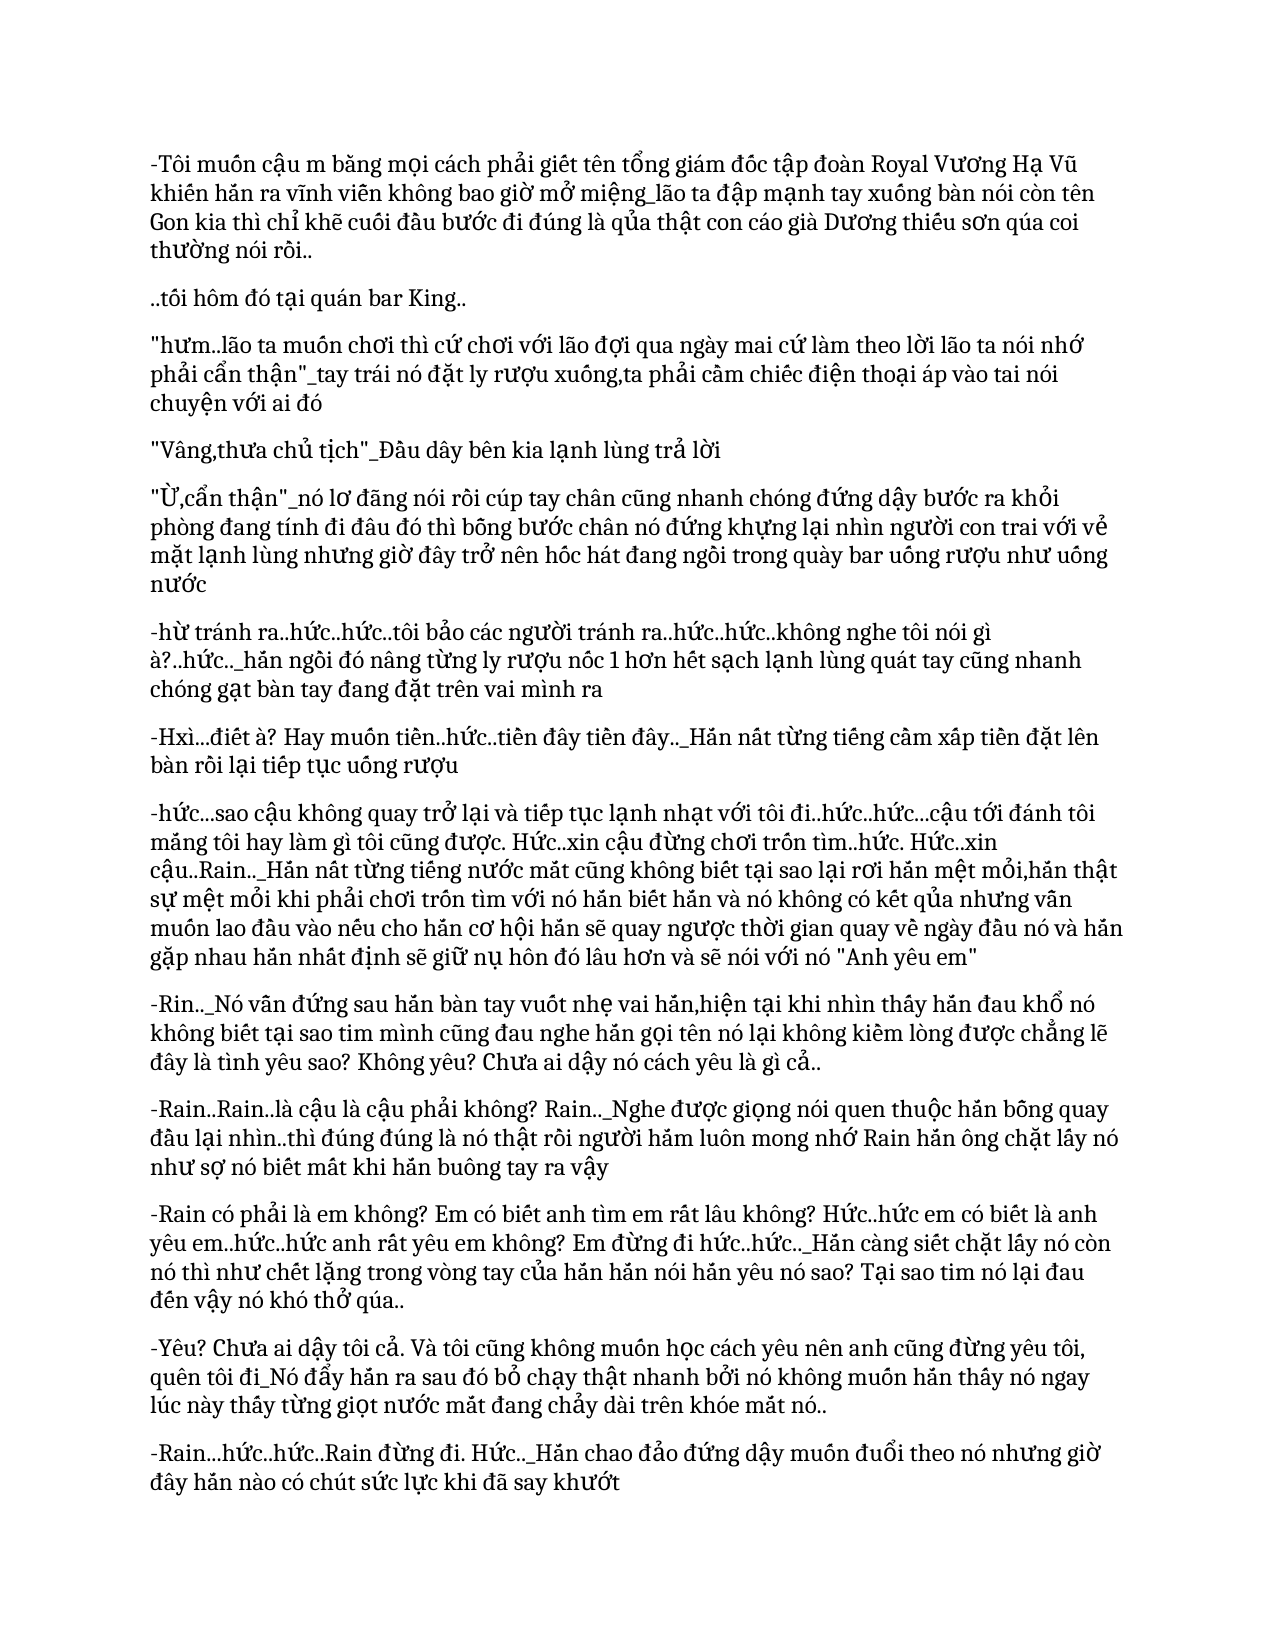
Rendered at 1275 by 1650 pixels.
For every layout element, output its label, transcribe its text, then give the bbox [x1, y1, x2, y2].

text ..tối hôm đó tại quán bar King.. [150, 284, 1125, 312]
text -hừ tránh ra..hức..hức..tôi bảo các người tránh ra..hức..hức..không nghe tôi nói gì à?..hức.._hắn ngồi đó nâng từng ly rượu nốc 1 hơn hết sạch lạnh lùng quát tay cũng nhanh chóng gạt bàn tay đang đặt trên vai mình ra [150, 617, 1125, 704]
text -Rain có phải là em không? Em có biết anh tìm em rất lâu không? Hức..hức em có biết là anh yêu em..hức..hức anh rất yêu em không? Em đừng đi hức..hức.._Hắn càng siết chặt lấy nó còn nó thì như chết lặng trong vòng tay của hắn hắn nói hắn yêu nó sao? Tại sao tim nó lại đau đến vậy nó khó thở qúa.. [150, 1200, 1125, 1315]
text -Rin.._Nó vẫn đứng sau hắn bàn tay vuốt nhẹ vai hắn,hiện tại khi nhìn thấy hắn đau khổ nó không biết tại sao tim mình cũng đau nghe hắn gọi tên nó lại không kiềm lòng được chẳng lẽ đây là tình yêu sao? Không yêu? Chưa ai dậy nó cách yêu là gì cả.. [150, 990, 1125, 1076]
text "Ừ,cẩn thận"_nó lơ đãng nói rồi cúp tay chân cũng nhanh chóng đứng dậy bước ra khỏi phòng đang tính đi đâu đó thì bỗng bước chân nó đứng khựng lại nhìn người con trai với vẻ mặt lạnh lùng nhưng giờ đây trở nên hốc hát đang ngồi trong quày bar uống rượu như uống nước [150, 484, 1125, 599]
text -Tôi muốn cậu m bằng mọi cách phải giết tên tổng giám đốc tập đoàn Royal Vương Hạ Vũ khiến hắn ra vĩnh viễn không bao giờ mở miệng_lão ta đập mạnh tay xuống bàn nói còn tên Gon kia thì chỉ khẽ cuối đầu bước đi đúng là qủa thật con cáo già Dương thiếu sơn qúa coi thường nói rồi.. [150, 150, 1125, 265]
text -Hxì...điết à? Hay muốn tiền..hức..tiền đây tiền đây.._Hắn nất từng tiếng cầm xấp tiền đặt lên bàn rồi lại tiếp tục uống rượu [150, 722, 1125, 780]
text "Vâng,thưa chủ tịch"_Đầu dây bên kia lạnh lùng trả lời [150, 436, 1125, 465]
text -Yêu? Chưa ai dậy tôi cả. Và tôi cũng không muốn học cách yêu nên anh cũng đừng yêu tôi, quên tôi đi_Nó đẩy hắn ra sau đó bỏ chạy thật nhanh bởi nó không muốn hắn thấy nó ngay lúc này thấy từng giọt nước mắt đang chảy dài trên khóe mắt nó.. [150, 1334, 1125, 1420]
text -Rain..Rain..là cậu là cậu phải không? Rain.._Nghe được giọng nói quen thuộc hắn bỗng quay đầu lại nhìn..thì đúng đúng là nó thật rồi người hắm luôn mong nhớ Rain hắn ông chặt lấy nó như sợ nó biết mất khi hắn buông tay ra vậy [150, 1095, 1125, 1181]
text -Rain...hức..hức..Rain đừng đi. Hức.._Hắn chao đảo đứng dậy muốn đuổi theo nó nhưng giờ đây hắn nào có chút sức lực khi đã say khướt [150, 1439, 1125, 1496]
text "hưm..lão ta muốn chơi thì cứ chơi với lão đợi qua ngày mai cứ làm theo lời lão ta nói nhớ phải cẩn thận"_tay trái nó đặt ly rượu xuống,ta phải cầm chiếc điện thoại áp vào tai nói chuyện với ai đó [150, 331, 1125, 417]
text -hức...sao cậu không quay trở lại và tiếp tục lạnh nhạt với tôi đi..hức..hức...cậu tới đánh tôi mắng tôi hay làm gì tôi cũng được. Hức..xin cậu đừng chơi trốn tìm..hức. Hức..xin cậu..Rain.._Hắn nất từng tiếng nước mắt cũng không biết tại sao lại rơi hắn mệt mỏi,hắn thật sự mệt mỏi khi phải chơi trốn tìm với nó hắn biết hắn và nó không có kết qủa nhưng vẫn muốn lao đầu vào nếu cho hắn cơ hội hắn sẽ quay ngược thời gian quay về ngày đầu nó và hắn gặp nhau hắn nhất định sẽ giữ nụ hôn đó lâu hơn và sẽ nói với nó "Anh yêu em" [150, 799, 1125, 971]
